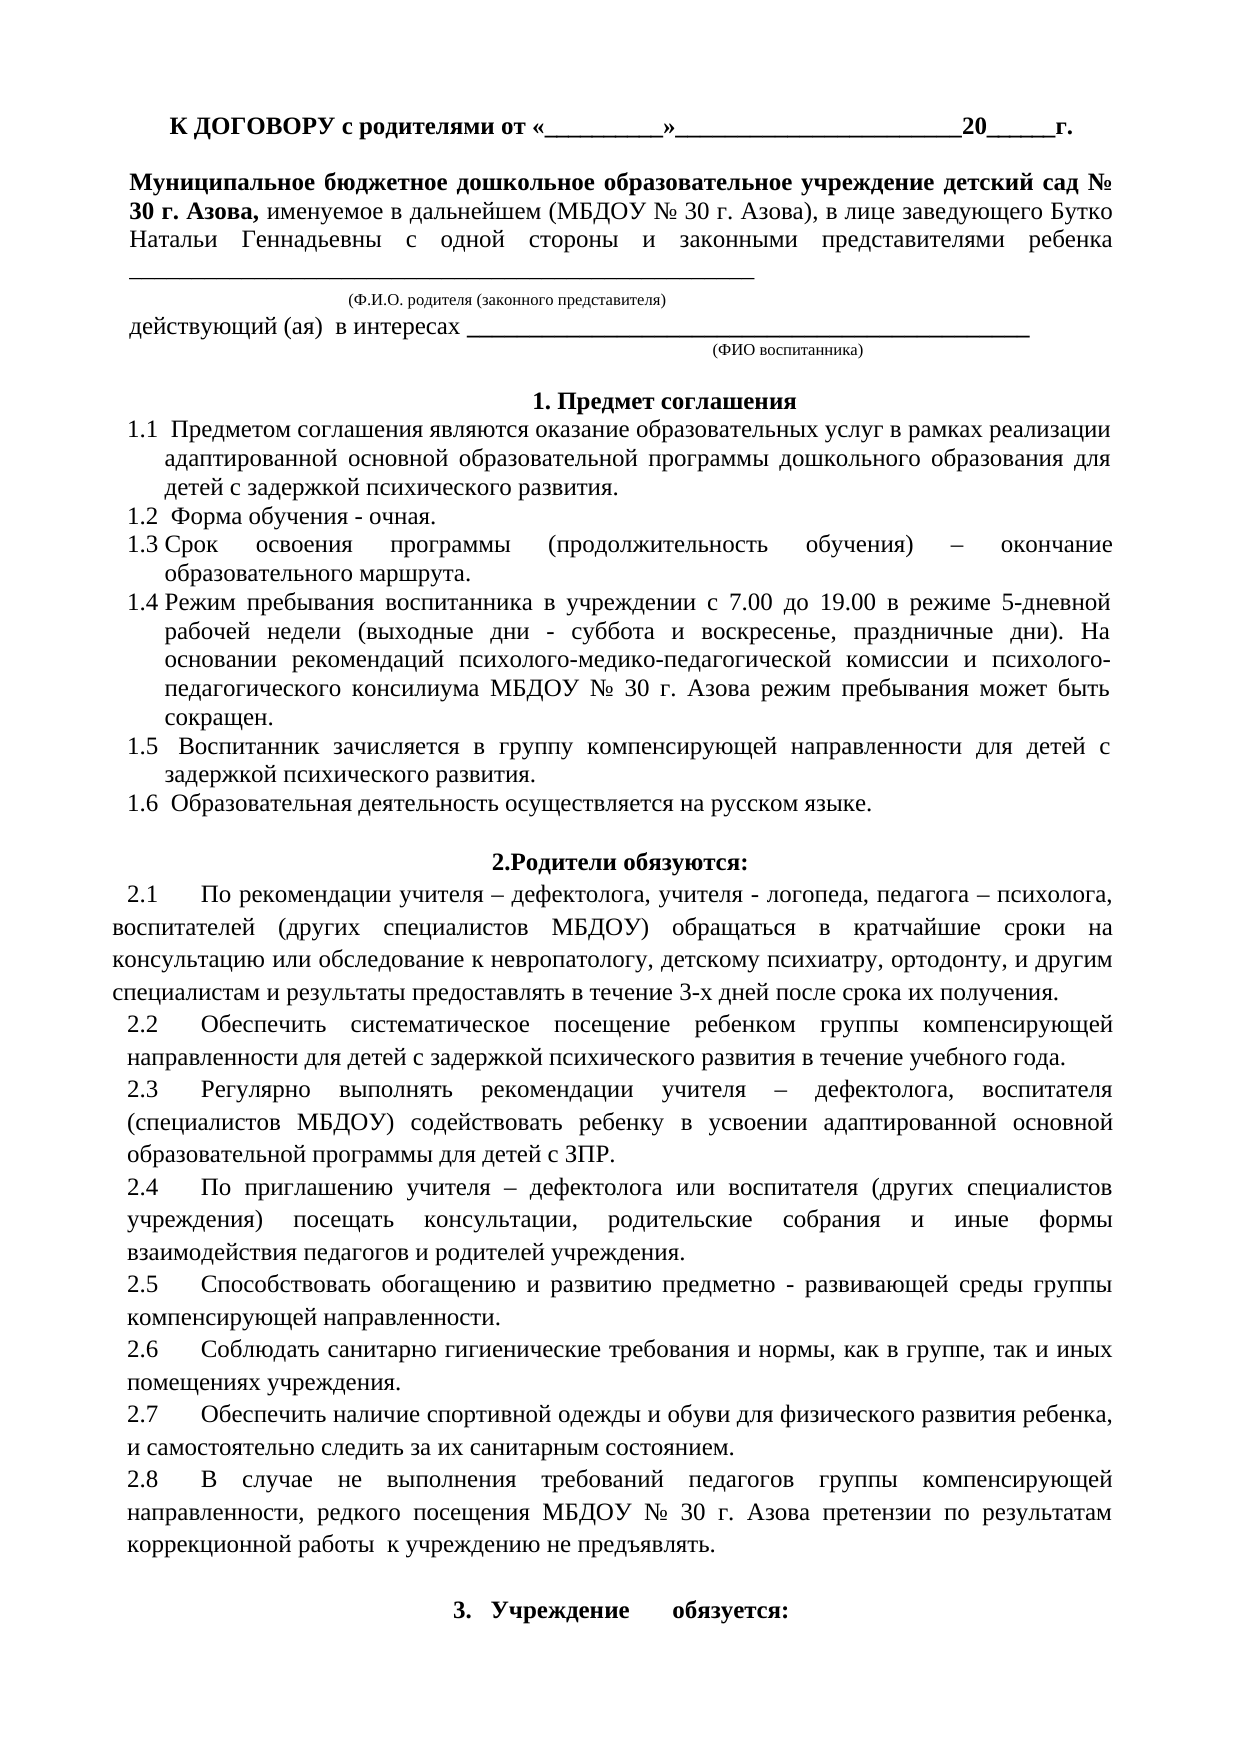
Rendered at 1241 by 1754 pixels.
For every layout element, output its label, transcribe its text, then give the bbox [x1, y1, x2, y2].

list Обеспечить систематическое посещение ребенком группы компенсирующей направленности для детей с задержкой психического развития в течение учебного года. [127, 1007, 1113, 1072]
list Воспитанник зачисляется в группу компенсирующей направленности для детей с задержкой психического развития. [127, 731, 1111, 788]
list Регулярно выполнять рекомендации учителя – дефектолога, воспитателя (специалистов МБДОУ) содействовать ребенку в усвоении адаптированной основной образовательной программы для детей с ЗПР. [127, 1072, 1113, 1169]
text К ДОГОВОРУ с родителями от « » 20 г. [129, 113, 1113, 140]
list Форма обучения - очная. [127, 501, 1113, 529]
list Обеспечить наличие спортивной одежды и обуви для физического развития ребенка, и самостоятельно следить за их санитарным состоянием. [127, 1397, 1113, 1462]
text 1. Предмет соглашения [215, 386, 1113, 414]
list Предметом соглашения являются оказание образовательных услуг в рамках реализации адаптированной основной образовательной программы дошкольного образования для детей с задержкой психического развития. [127, 414, 1111, 501]
list Соблюдать санитарно гигиенические требования и нормы, как в группе, так и иных помещениях учреждения. [127, 1332, 1113, 1397]
list В случае не выполнения требований педагогов группы компенсирующей направленности, редкого посещения МБДОУ № 30 г. Азова претензии по результатам коррекционной работы к учреждению не предъявлять. [127, 1462, 1113, 1559]
text (ФИО воспитанника) [129, 339, 1113, 359]
list Режим пребывания воспитанника в учреждении с 7.00 до 19.00 в режиме 5-дневной рабочей недели (выходные дни - суббота и воскресенье, праздничные дни). На основании рекомендаций психолого-медико-педагогической комиссии и психолого-педагогического консилиума МБДОУ № 30 г. Азова режим пребывания может быть сокращен. [127, 587, 1111, 731]
list Образовательная деятельность осуществляется на русском языке. [127, 788, 1113, 817]
text 2.Родители обязуются: [127, 844, 1113, 877]
list По приглашению учителя – дефектолога или воспитателя (других специалистов учреждения) посещать консультации, родительские собрания и иные формы взаимодействия педагогов и родителей учреждения. [127, 1169, 1113, 1267]
list По рекомендации учителя – дефектолога, учителя - логопеда, педагога – психолога, воспитателей (других специалистов МБДОУ) обращаться в кратчайшие сроки на консультацию или обследование к невропатологу, детскому психиатру, ортодонту, и другим специалистам и результаты предоставлять в течение 3-х дней после срока их получения. [112, 877, 1113, 1007]
text действующий (ая) в интересах _____________________________________________ [129, 311, 1113, 339]
text Муниципальное бюджетное дошкольное образовательное учреждение детский сад № 30 г. Азова, именуемое в дальнейшем (МБДОУ № 30 г. Азова), в лице заведующего Бутко Натальи Геннадьевны с одной стороны и законными представителями ребенка __________________________________________________ (Ф.И.О. родителя (законного представителя) [129, 167, 1113, 311]
list Срок освоения программы (продолжительность обучения) – окончание образовательного маршрута. [127, 529, 1113, 587]
list Учреждение обязуется: [129, 1592, 1113, 1625]
list Способствовать обогащению и развитию предметно - развивающей среды группы компенсирующей направленности. [127, 1267, 1113, 1332]
